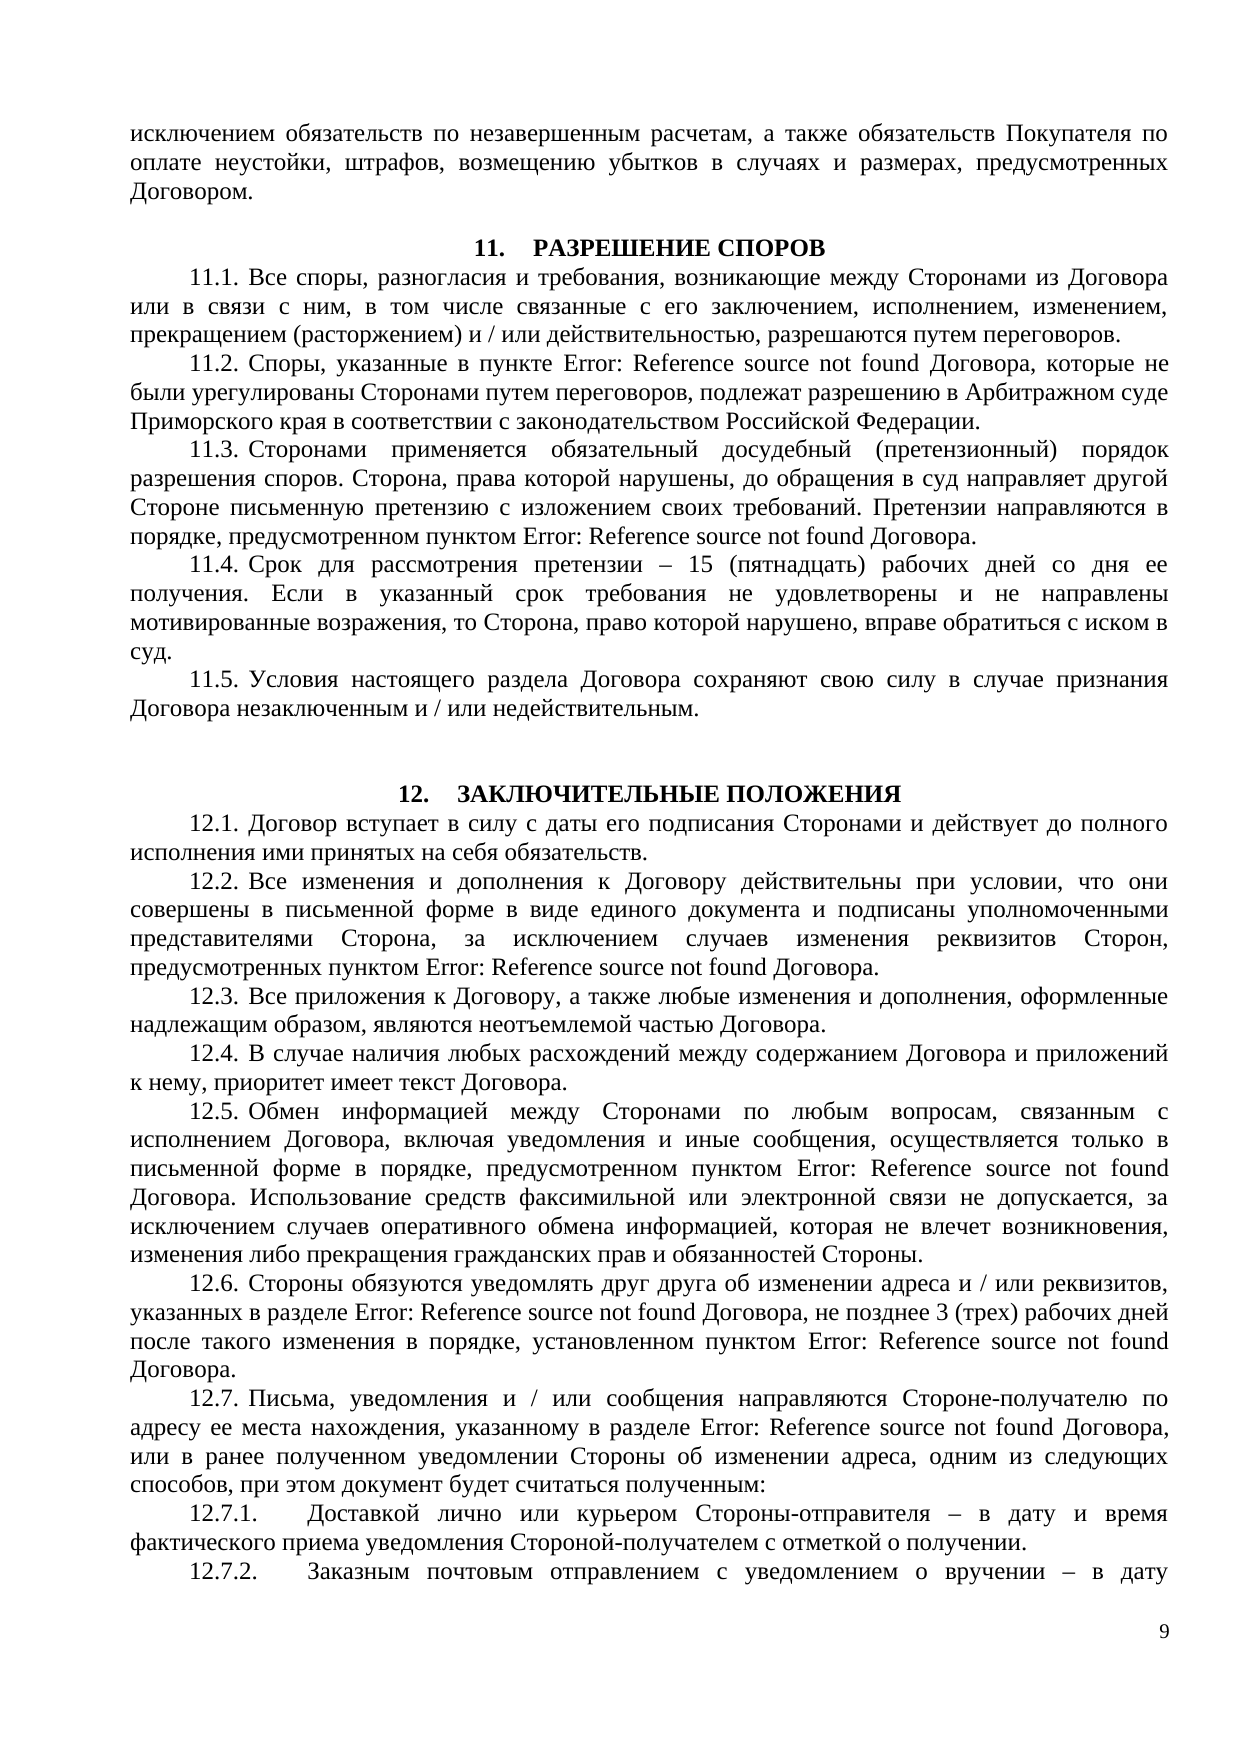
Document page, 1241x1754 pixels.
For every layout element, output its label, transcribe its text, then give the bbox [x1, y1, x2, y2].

list Условия настоящего раздела Договора сохраняют свою силу в случае признания Договора незаключенным и / или недействительным. [130, 664, 1169, 722]
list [130, 1556, 1169, 1584]
list ЗАКЛЮЧИТЕЛЬНЫЕ ПОЛОЖЕНИЯ [130, 779, 1169, 808]
list Договор вступает в силу с даты его подписания Сторонами и действует до полного исполнения ими принятых на себя обязательств. [130, 808, 1169, 866]
list РАЗРЕШЕНИЕ СПОРОВ [130, 233, 1169, 262]
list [130, 118, 1169, 204]
list Срок для рассмотрения претензии – 15 (пятнадцать) рабочих дней со дня ее получения. Если в указанный срок требования не удовлетворены и не направлены мотивированные возражения, то Сторона, право которой нарушено, вправе обратиться с иском в суд. [130, 549, 1169, 664]
list В случае наличия любых расхождений между содержанием Договора и приложений к нему, приоритет имеет текст Договора. [130, 1038, 1169, 1096]
list Все приложения к Договору, а также любые изменения и дополнения, оформленные надлежащим образом, являются неотъемлемой частью Договора. [130, 981, 1169, 1038]
list Все споры, разногласия и требования, возникающие между Сторонами из Договора или в связи с ним, в том числе связанные с его заключением, исполнением, изменением, прекращением (расторжением) и / или действительностью, разрешаются путем переговоров. [130, 262, 1169, 348]
list Доставкой лично или курьером Стороны-отправителя – в дату и время фактического приема уведомления Стороной-получателем с отметкой о получении. [130, 1498, 1169, 1556]
